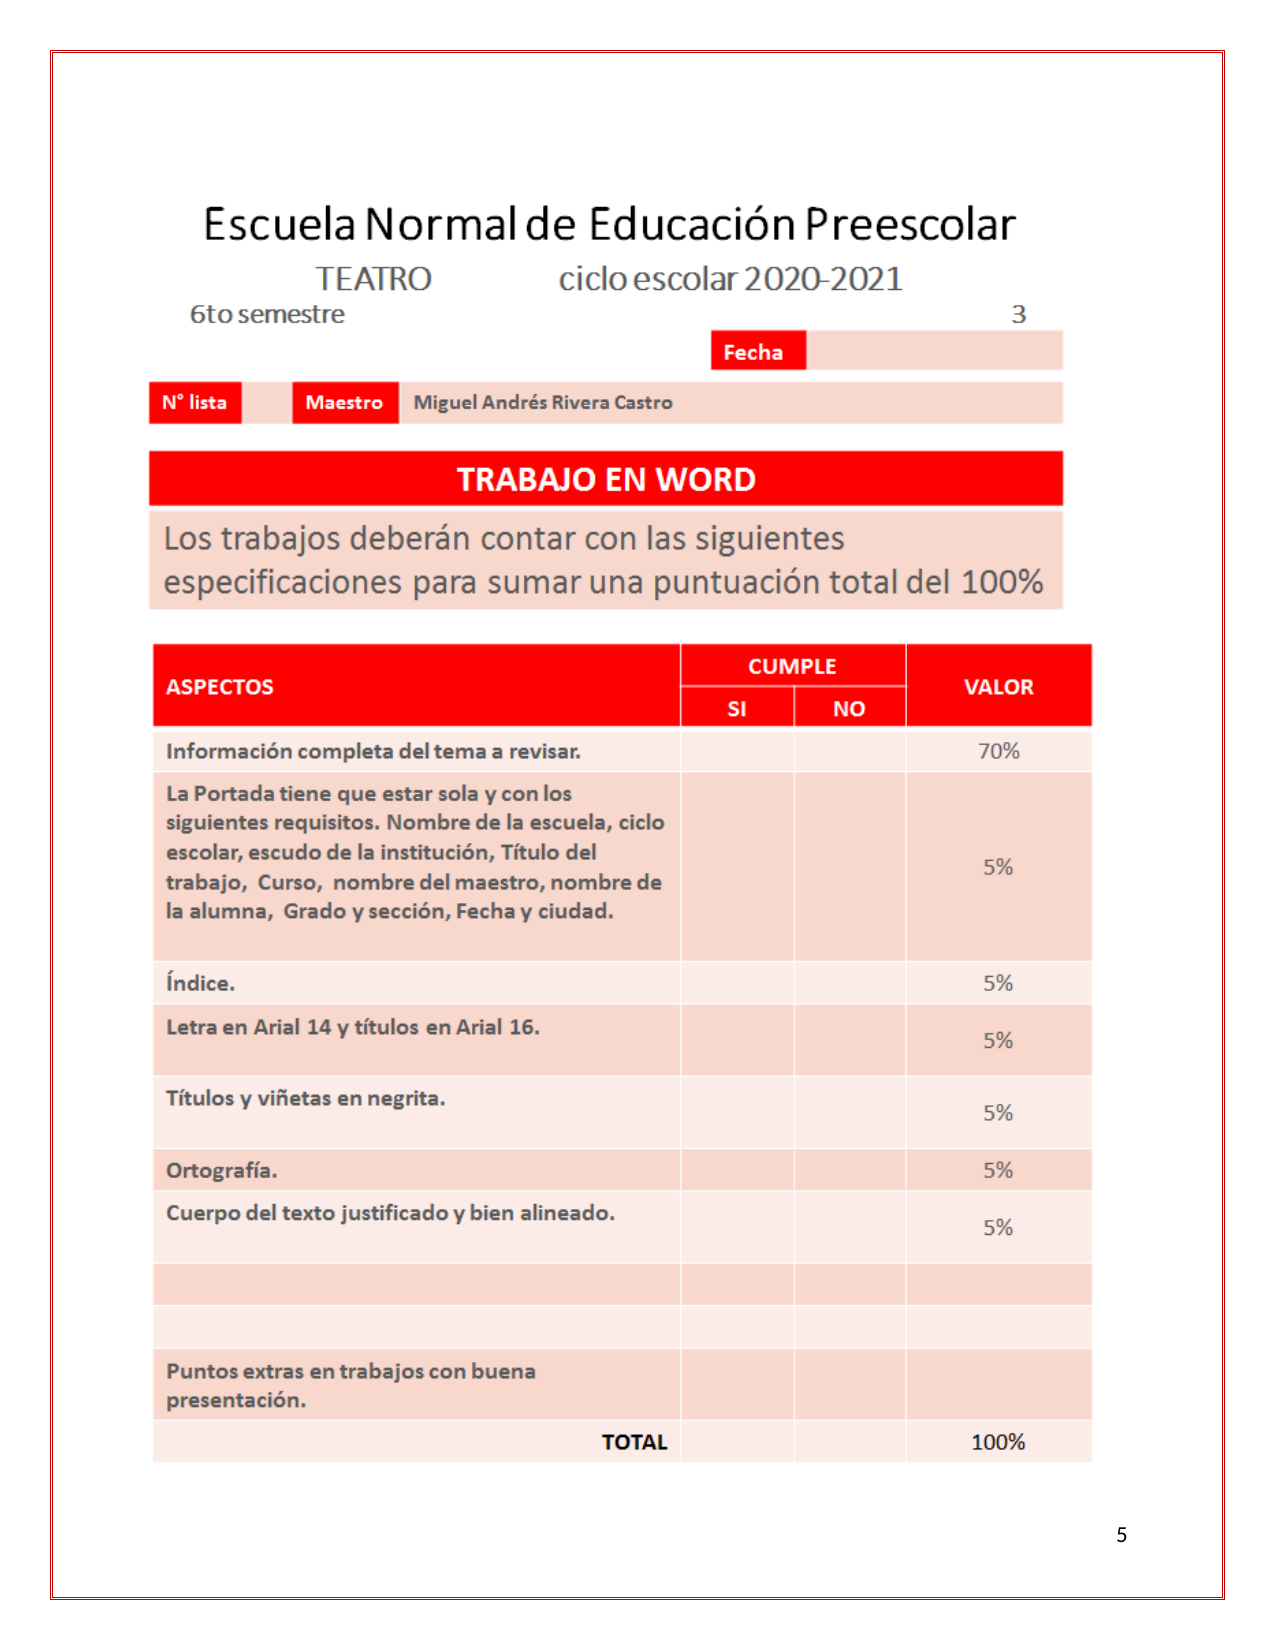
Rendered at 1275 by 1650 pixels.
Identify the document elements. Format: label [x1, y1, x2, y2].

picture [147, 177, 1097, 1473]
